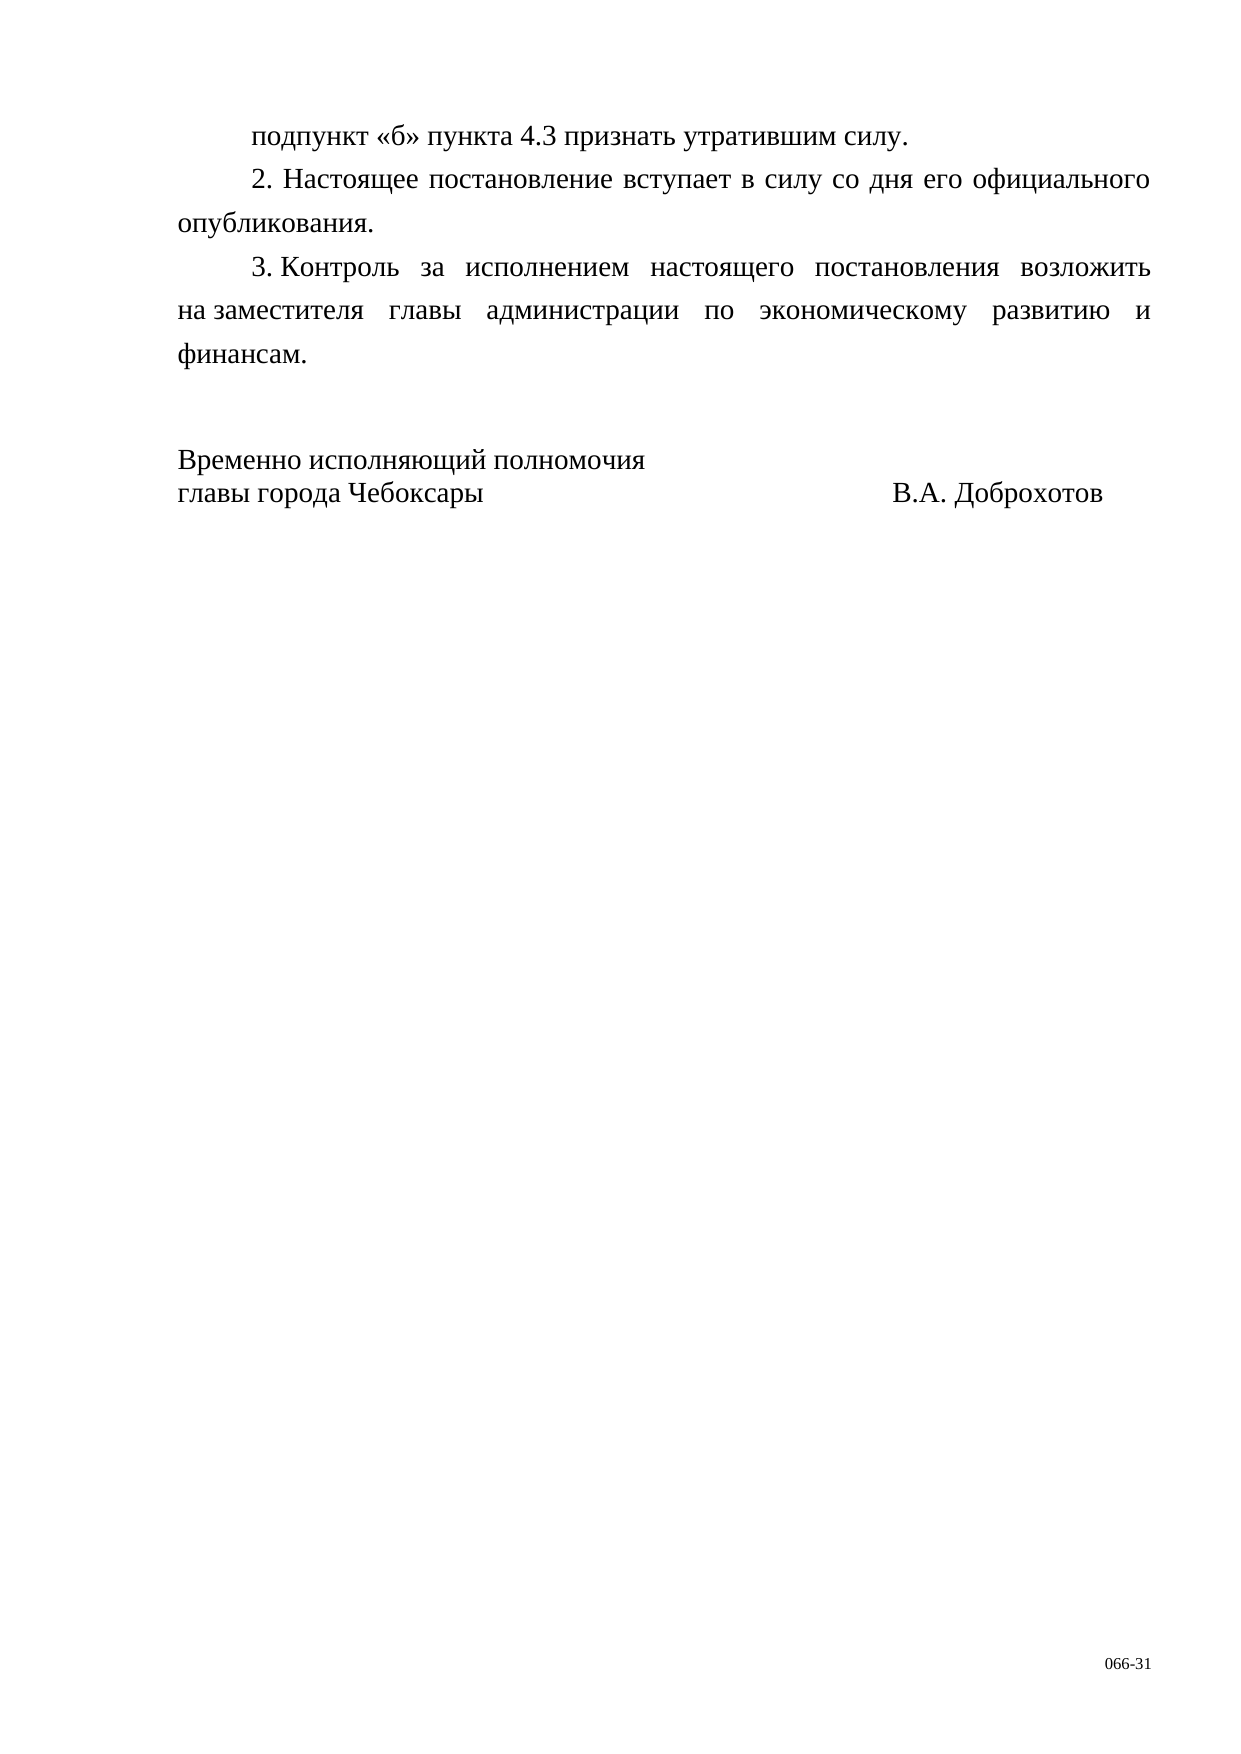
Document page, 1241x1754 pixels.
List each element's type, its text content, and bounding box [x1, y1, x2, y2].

text Временно исполняющий полномочия [177, 442, 1152, 476]
text 2. Настоящее постановление вступает в силу со дня его официального опубликования. [177, 162, 1152, 239]
text главы города Чебоксары В.А. Доброхотов [177, 476, 1152, 509]
text подпункт «б» пункта 4.3 признать утратившим силу. [177, 118, 1152, 152]
text 3. Контроль за исполнением настоящего постановления возложить на заместителя главы администрации по экономическому развитию и финансам. [177, 249, 1152, 369]
